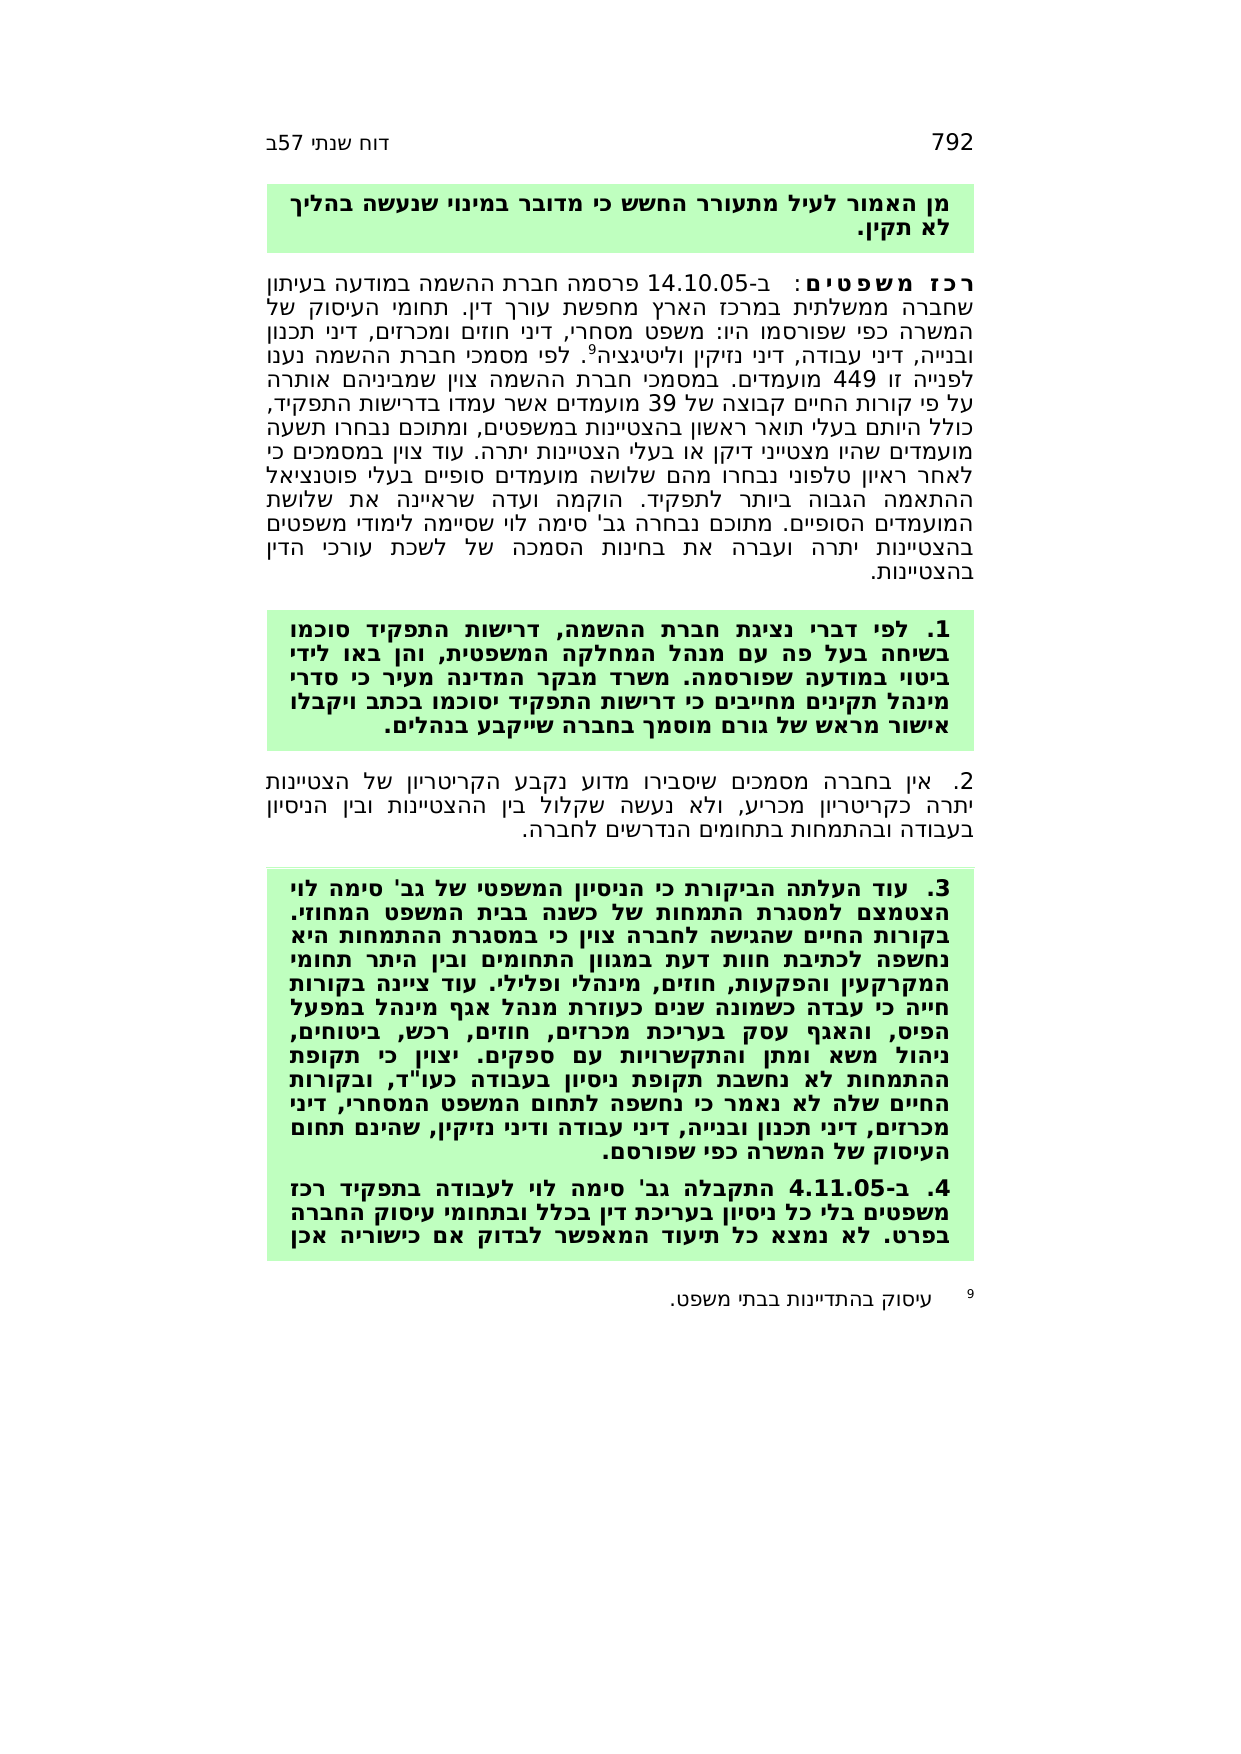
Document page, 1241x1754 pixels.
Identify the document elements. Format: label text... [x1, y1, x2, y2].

text רכז משפטים: ב-14.10.05 פרסמה חברת ההשמה במודעה בעיתון שחברה ממשלתית במרכז הארץ מחפשת עורך דין. תחומי העיסוק של המשרה כפי שפורסמו היו: משפט מסחרי, דיני חוזים ומכרזים, דיני תכנון ובנייה, דיני עבודה, דיני נזיקין וליטיגציה. לפי מסמכי חברת ההשמה נענו לפנייה זו 449 מועמדים. במסמכי חברת ההשמה צוין שמביניהם אותרה על פי קורות החיים קבוצה של 39 מועמדים אשר עמדו בדרישות התפקיד, כולל היותם בעלי תואר ראשון בהצטיינות במשפטים, ומתוכם נבחרו תשעה מועמדים שהיו מצטייני דיקן או בעלי הצטיינות יתרה. עוד צוין במסמכים כי לאחר ראיון טלפוני נבחרו מהם שלושה מועמדים סופיים בעלי פוטנציאל ההתאמה הגבוה ביותר לתפקיד. הוקמה ועדה שראיינה את שלושת המועמדים הסופיים. מתוכם נבחרה גב' סימה לוי שסיימה לימודי משפטים בהצטיינות יתרה ועברה את בחינות הסמכה של לשכת עורכי הדין בהצטיינות. [266, 273, 974, 584]
text 3. עוד העלתה הביקורת כי הניסיון המשפטי של גב' סימה לוי הצטמצם למסגרת התמחות של כשנה בבית המשפט המחוזי. בקורות החיים שהגישה לחברה צוין כי במסגרת ההתמחות היא נחשפה לכתיבת חוות דעת במגוון התחומים ובין היתר תחומי המקרקעין והפקעות, חוזים, מינהלי ופלילי. עוד ציינה בקורות חייה כי עבדה כשמונה שנים כעוזרת מנהל אגף מינהל במפעל הפיס, והאגף עסק בעריכת מכרזים, חוזים, רכש, ביטוחים, ניהול משא ומתן והתקשרויות עם ספקים. יצוין כי תקופת ההתמחות לא נחשבת תקופת ניסיון בעבודה כעו"ד, ובקורות החיים שלה לא נאמר כי נחשפה לתחום המשפט המסחרי, דיני מכרזים, דיני תכנון ובנייה, דיני עבודה ודיני נזיקין, שהינם תחום העיסוק של המשרה כפי שפורסם. [267, 869, 974, 1164]
text 2. אין בחברה מסמכים שיסבירו מדוע נקבע הקריטריון של הצטיינות יתרה כקריטריון מכריע, ולא נעשה שקלול בין ההצטיינות ובין הניסיון בעבודה ובהתמחות בתחומים הנדרשים לחברה. [266, 771, 974, 842]
text 1. לפי דברי נציגת חברת ההשמה, דרישות התפקיד סוכמו בשיחה בעל פה עם מנהל המחלקה המשפטית, והן באו לידי ביטוי במודעה שפורסמה. משרד מבקר המדינה מעיר כי סדרי מינהל תקינים מחייבים כי דרישות התפקיד יסוכמו בכתב ויקבלו אישור מראש של גורם מוסמך בחברה שייקבע בנהלים. [267, 610, 974, 751]
text מן האמור לעיל מתעורר החשש כי מדובר במינוי שנעשה בהליך לא תקין. [267, 184, 974, 253]
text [267, 1167, 974, 1261]
